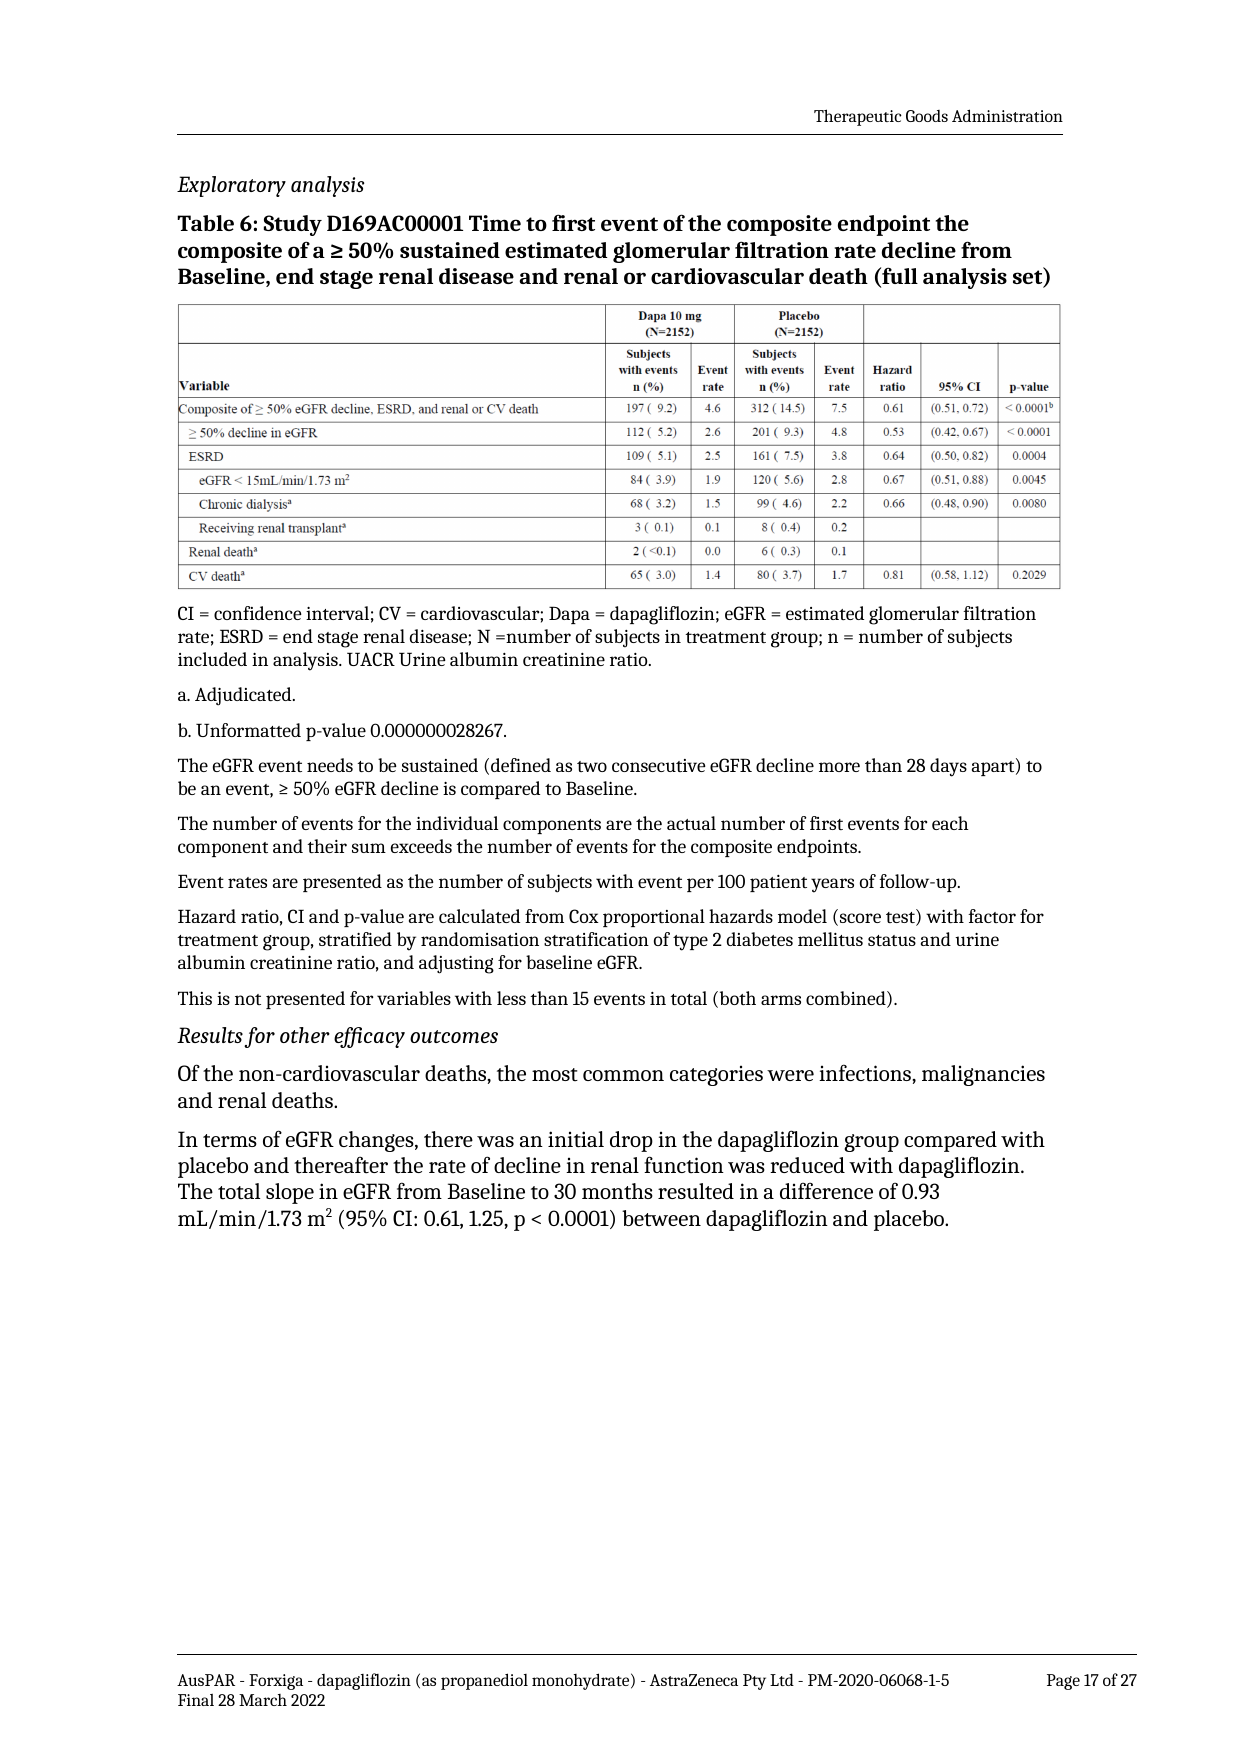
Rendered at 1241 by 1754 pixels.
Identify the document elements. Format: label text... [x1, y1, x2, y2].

text In terms of eGFR changes, there was an initial drop in the dapagliflozin group compared with placebo and thereafter the rate of decline in renal function was reduced with dapagliflozin. The total slope in eGFR from Baseline to 30 months resulted in a difference of 0.93 mL/min/1.73 m2 (95% CI: 0.61, 1.25, p < 0.0001) between dapagliflozin and placebo. [177, 1126, 1063, 1232]
subtitle Results for other efficacy outcomes [177, 1022, 1063, 1049]
text The eGFR event needs to be sustained (defined as two consecutive eGFR decline more than 28 days apart) to be an event, ≥ 50% eGFR decline is compared to Baseline. [177, 754, 1063, 800]
text b. Unformatted p-value 0.000000028267. [177, 719, 1063, 742]
text The number of events for the individual components are the actual number of first events for each component and their sum exceeds the number of events for the composite endpoints. [177, 813, 1063, 858]
subtitle Exploratory analysis [177, 172, 1063, 198]
text CI = confidence interval; CV = cardiovascular; Dapa = dapagliflozin; eGFR = estimated glomerular filtration rate; ESRD = end stage renal disease; N =number of subjects in treatment group; n = number of subjects included in analysis. UACR Urine albumin creatinine ratio. [177, 603, 1063, 671]
text Event rates are presented as the number of subjects with event per 100 patient years of follow-up. [177, 871, 1063, 894]
picture [177, 302, 1063, 591]
text Of the non-cardiovascular deaths, the most common categories were infections, malignancies and renal deaths. [177, 1061, 1063, 1114]
text Hazard ratio, CI and p-value are calculated from Cox proportional hazards model (score test) with factor for treatment group, stratified by randomisation stratification of type 2 diabetes mellitus status and urine albumin creatinine ratio, and adjusting for baseline eGFR. [177, 906, 1063, 974]
text a. Adjudicated. [177, 684, 1063, 707]
text This is not presented for variables with less than 15 events in total (both arms combined). [177, 987, 1063, 1010]
